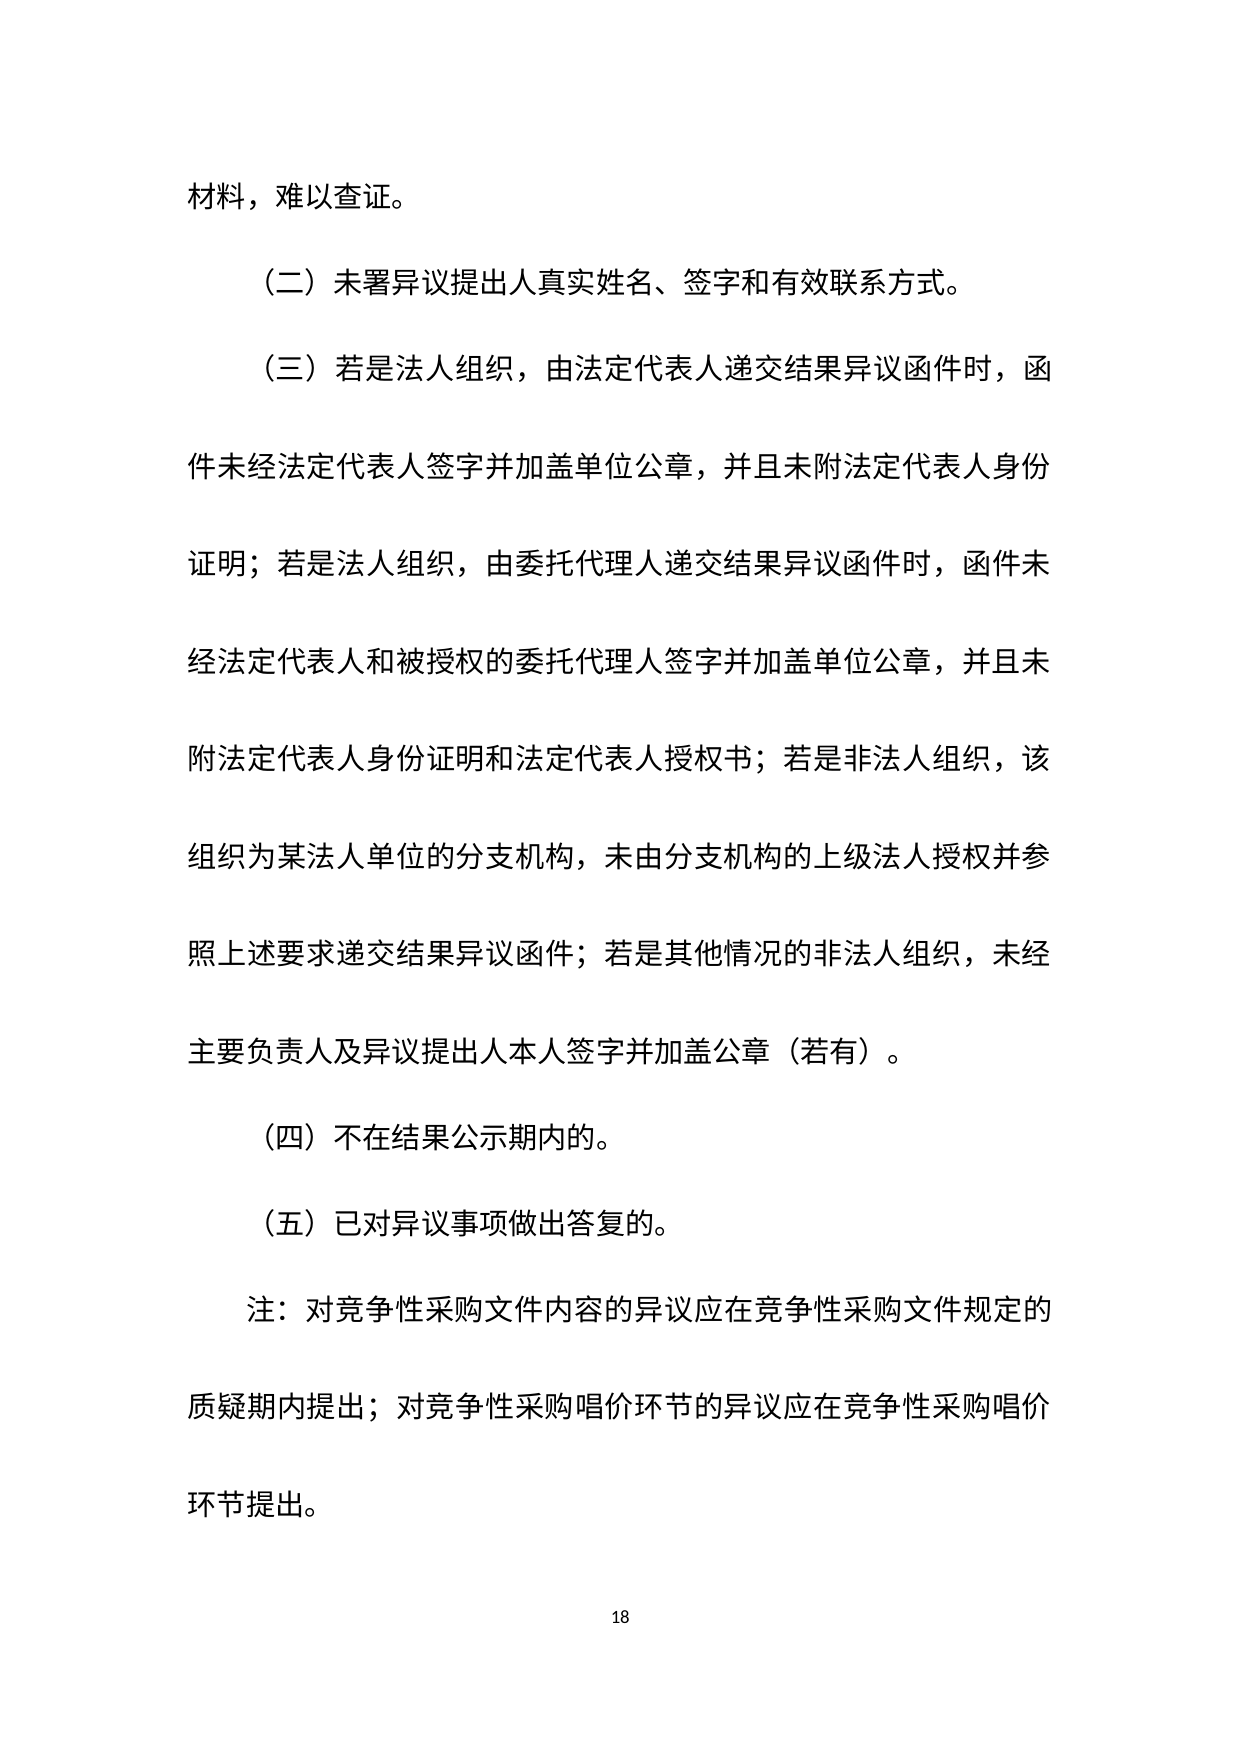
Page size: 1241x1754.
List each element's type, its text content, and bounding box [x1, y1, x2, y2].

text 注：对竞争性采购文件内容的异议应在竞争性采购文件规定的质疑期内提出；对竞争性采购唱价环节的异议应在竞争性采购唱价环节提出。 [187, 1275, 1053, 1535]
text （五）已对异议事项做出答复的。 [187, 1189, 1053, 1254]
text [187, 162, 1053, 227]
text （二）未署异议提出人真实姓名、签字和有效联系方式。 [187, 248, 1053, 313]
text （三）若是法人组织，由法定代表人递交结果异议函件时，函件未经法定代表人签字并加盖单位公章，并且未附法定代表人身份证明；若是法人组织，由委托代理人递交结果异议函件时，函件未经法定代表人和被授权的委托代理人签字并加盖单位公章，并且未附法定代表人身份证明和法定代表人授权书；若是非法人组织，该组织为某法人单位的分支机构，未由分支机构的上级法人授权并参照上述要求递交结果异议函件；若是其他情况的非法人组织，未经主要负责人及异议提出人本人签字并加盖公章（若有）。 [187, 334, 1053, 1082]
text （四）不在结果公示期内的。 [187, 1103, 1053, 1168]
